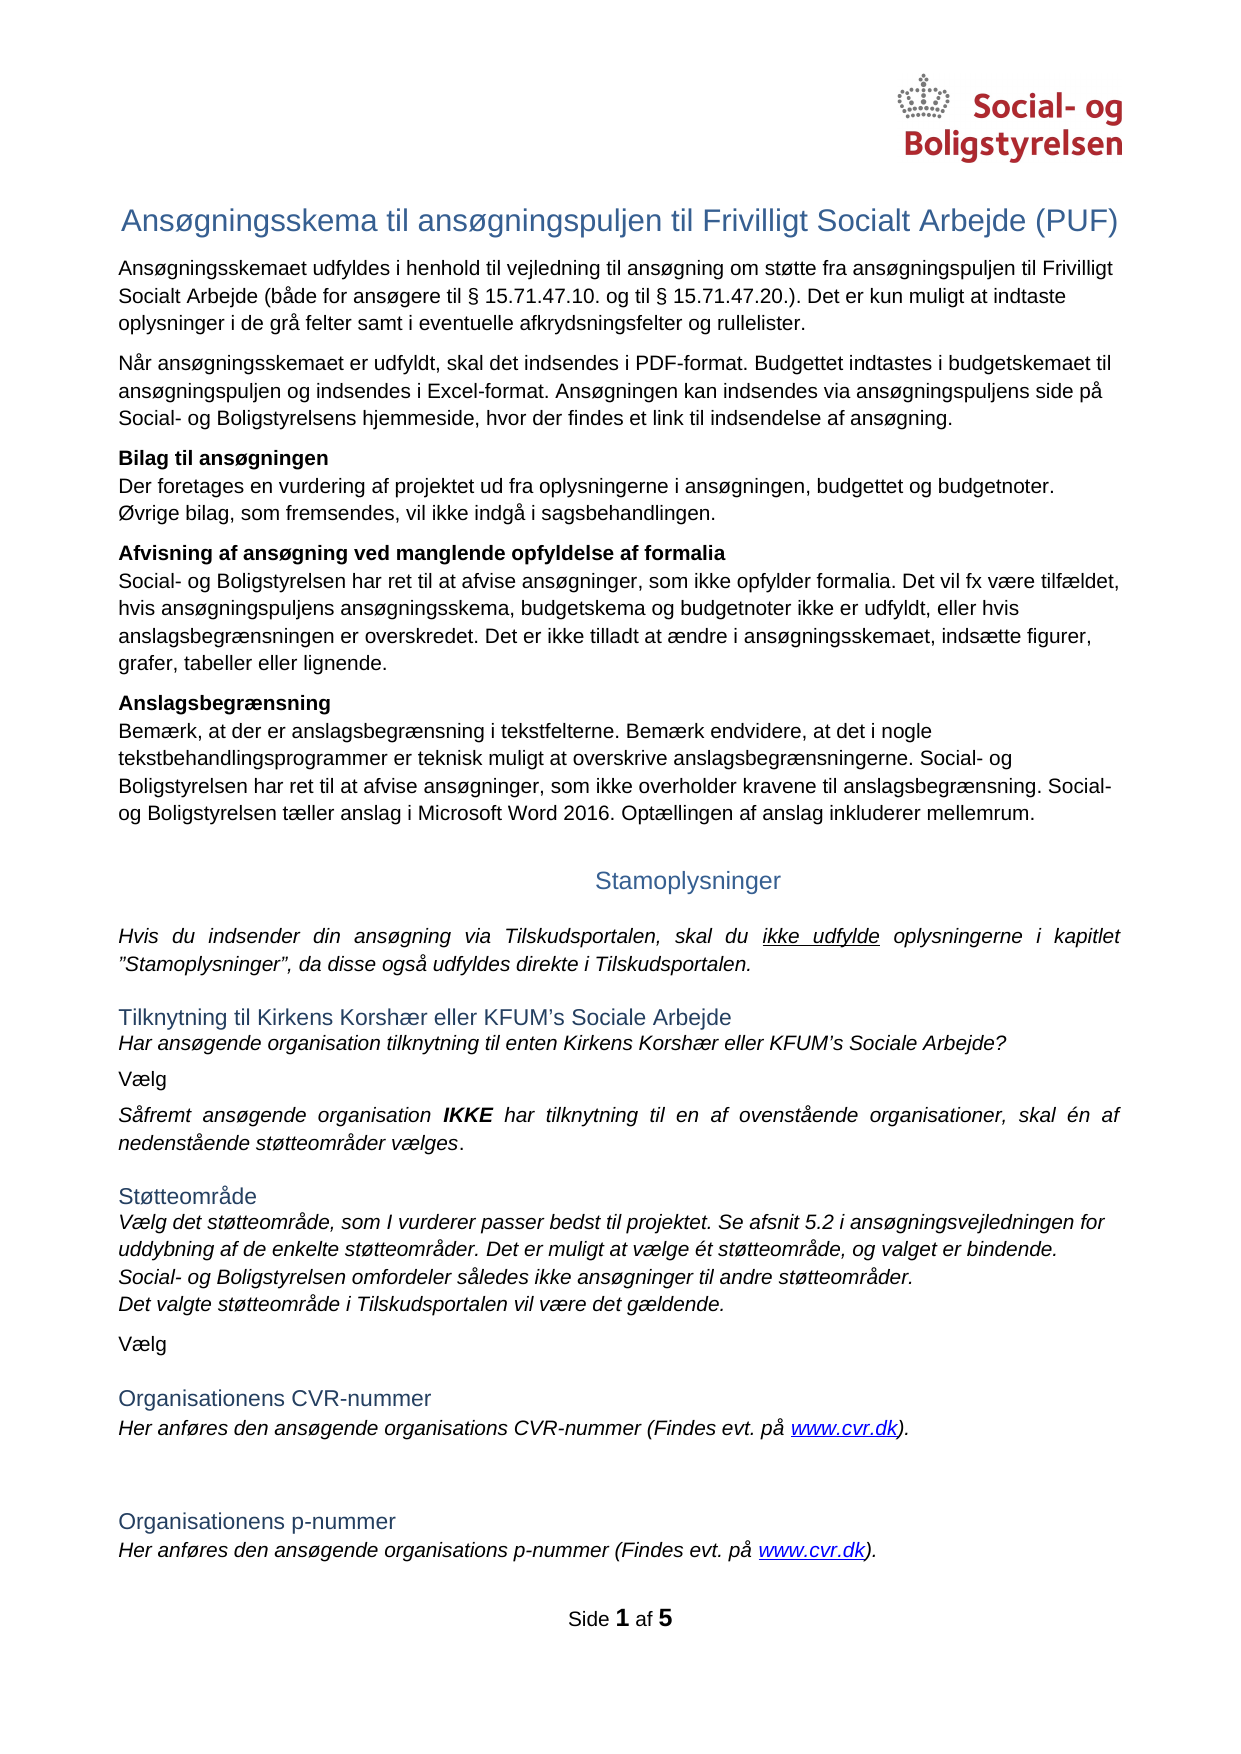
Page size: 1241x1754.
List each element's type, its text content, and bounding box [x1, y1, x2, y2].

text Såfremt ansøgende organisation IKKE har tilknytning til en af ovenstående organisationer, skal én af nedenstående støtteområder vælges. [118, 1103, 1122, 1155]
subtitle Støtteområde [118, 1183, 1122, 1209]
subtitle Ansøgningsskema til ansøgningspuljen til Frivilligt Socialt Arbejde (PUF) [118, 202, 1122, 238]
subtitle Stamoplysninger [118, 866, 1122, 895]
text Bilag til ansøgningen Der foretages en vurdering af projektet ud fra oplysningerne i ansøgningen, budgettet og budgetnoter. Øvrige bilag, som fremsendes, vil ikke indgå i sagsbehandlingen. [118, 446, 1122, 525]
subtitle Organisationens CVR-nummer [118, 1385, 1122, 1412]
text Vælg det støtteområde, som I vurderer passer bedst til projektet. Se afsnit 5.2 i ansøgningsvejledningen for uddybning af de enkelte støtteområder. Det er muligt at vælge ét støtteområde, og valget er bindende. Social- og Boligstyrelsen omfordeler således ikke ansøgninger til andre støtteområder. Det valgte støtteområde i Tilskudsportalen vil være det gældende. [118, 1209, 1122, 1316]
subtitle Tilknytning til Kirkens Korshær eller KFUM’s Sociale Arbejde [118, 1004, 1122, 1030]
text Anslagsbegrænsning Bemærk, at der er anslagsbegrænsning i tekstfelterne. Bemærk endvidere, at det i nogle tekstbehandlingsprogrammer er teknisk muligt at overskrive anslagsbegrænsningerne. Social- og Boligstyrelsen har ret til at afvise ansøgninger, som ikke overholder kravene til anslagsbegrænsning. Social- og Boligstyrelsen tæller anslag i Microsoft Word 2016. Optællingen af anslag inkluderer mellemrum. [118, 691, 1122, 825]
text Her anføres den ansøgende organisations p-nummer (Findes evt. på www.cvr.dk). [118, 1538, 1122, 1562]
text Når ansøgningsskemaet er udfyldt, skal det indsendes i PDF-format. Budgettet indtastes i budgetskemaet til ansøgningspuljen og indsendes i Excel-format. Ansøgningen kan indsendes via ansøgningspuljens side på Social- og Boligstyrelsens hjemmeside, hvor der findes et link til indsendelse af ansøgning. [118, 351, 1122, 430]
text Hvis du indsender din ansøgning via Tilskudsportalen, skal du ikke udfylde oplysningerne i kapitlet ”Stamoplysninger”, da disse også udfyldes direkte i Tilskudsportalen. [118, 924, 1122, 975]
text Afvisning af ansøgning ved manglende opfyldelse af formalia Social- og Boligstyrelsen har ret til at afvise ansøgninger, som ikke opfylder formalia. Det vil fx være tilfældet, hvis ansøgningspuljens ansøgningsskema, budgetskema og budgetnoter ikke er udfyldt, eller hvis anslagsbegrænsningen er overskredet. Det er ikke tilladt at ændre i ansøgningsskemaet, indsætte figurer, grafer, tabeller eller lignende. [118, 541, 1122, 675]
text Ansøgningsskemaet udfyldes i henhold til vejledning til ansøgning om støtte fra ansøgningspuljen til Frivilligt Socialt Arbejde (både for ansøgere til § 15.71.47.10. og til § 15.71.47.20.). Det er kun muligt at indtaste oplysninger i de grå felter samt i eventuelle afkrydsningsfelter og rullelister. [118, 256, 1122, 335]
text Her anføres den ansøgende organisations CVR-nummer (Findes evt. på www.cvr.dk). [118, 1415, 1122, 1439]
subtitle Organisationens p-nummer [118, 1508, 1122, 1534]
picture [897, 73, 1123, 163]
text Har ansøgende organisation tilknytning til enten Kirkens Korshær eller KFUM’s Sociale Arbejde? [118, 1030, 1122, 1054]
